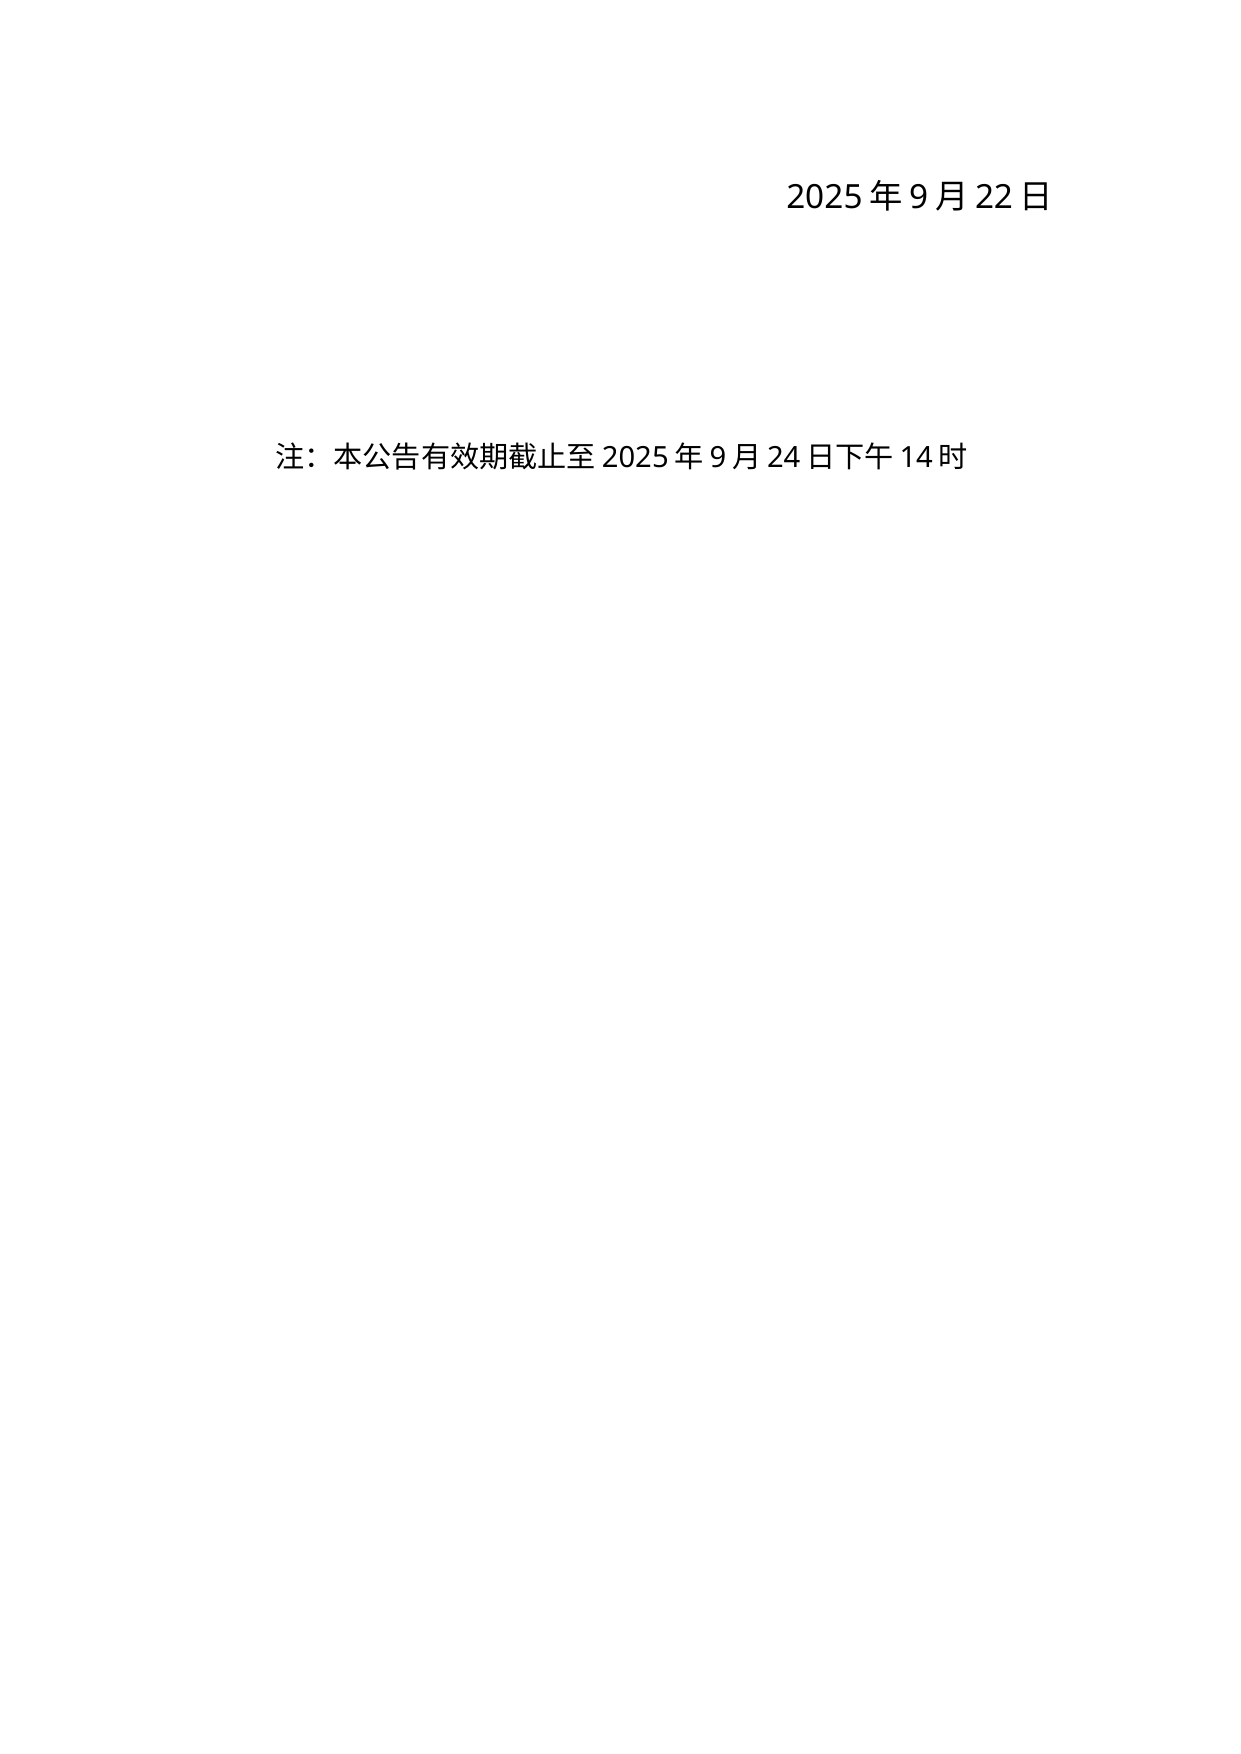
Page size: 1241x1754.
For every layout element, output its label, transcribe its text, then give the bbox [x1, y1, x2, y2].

text 注：本公告有效期截止至2025年9月24日下午14时 [187, 422, 1052, 487]
text 2025年9月22日 [341, 162, 1053, 227]
